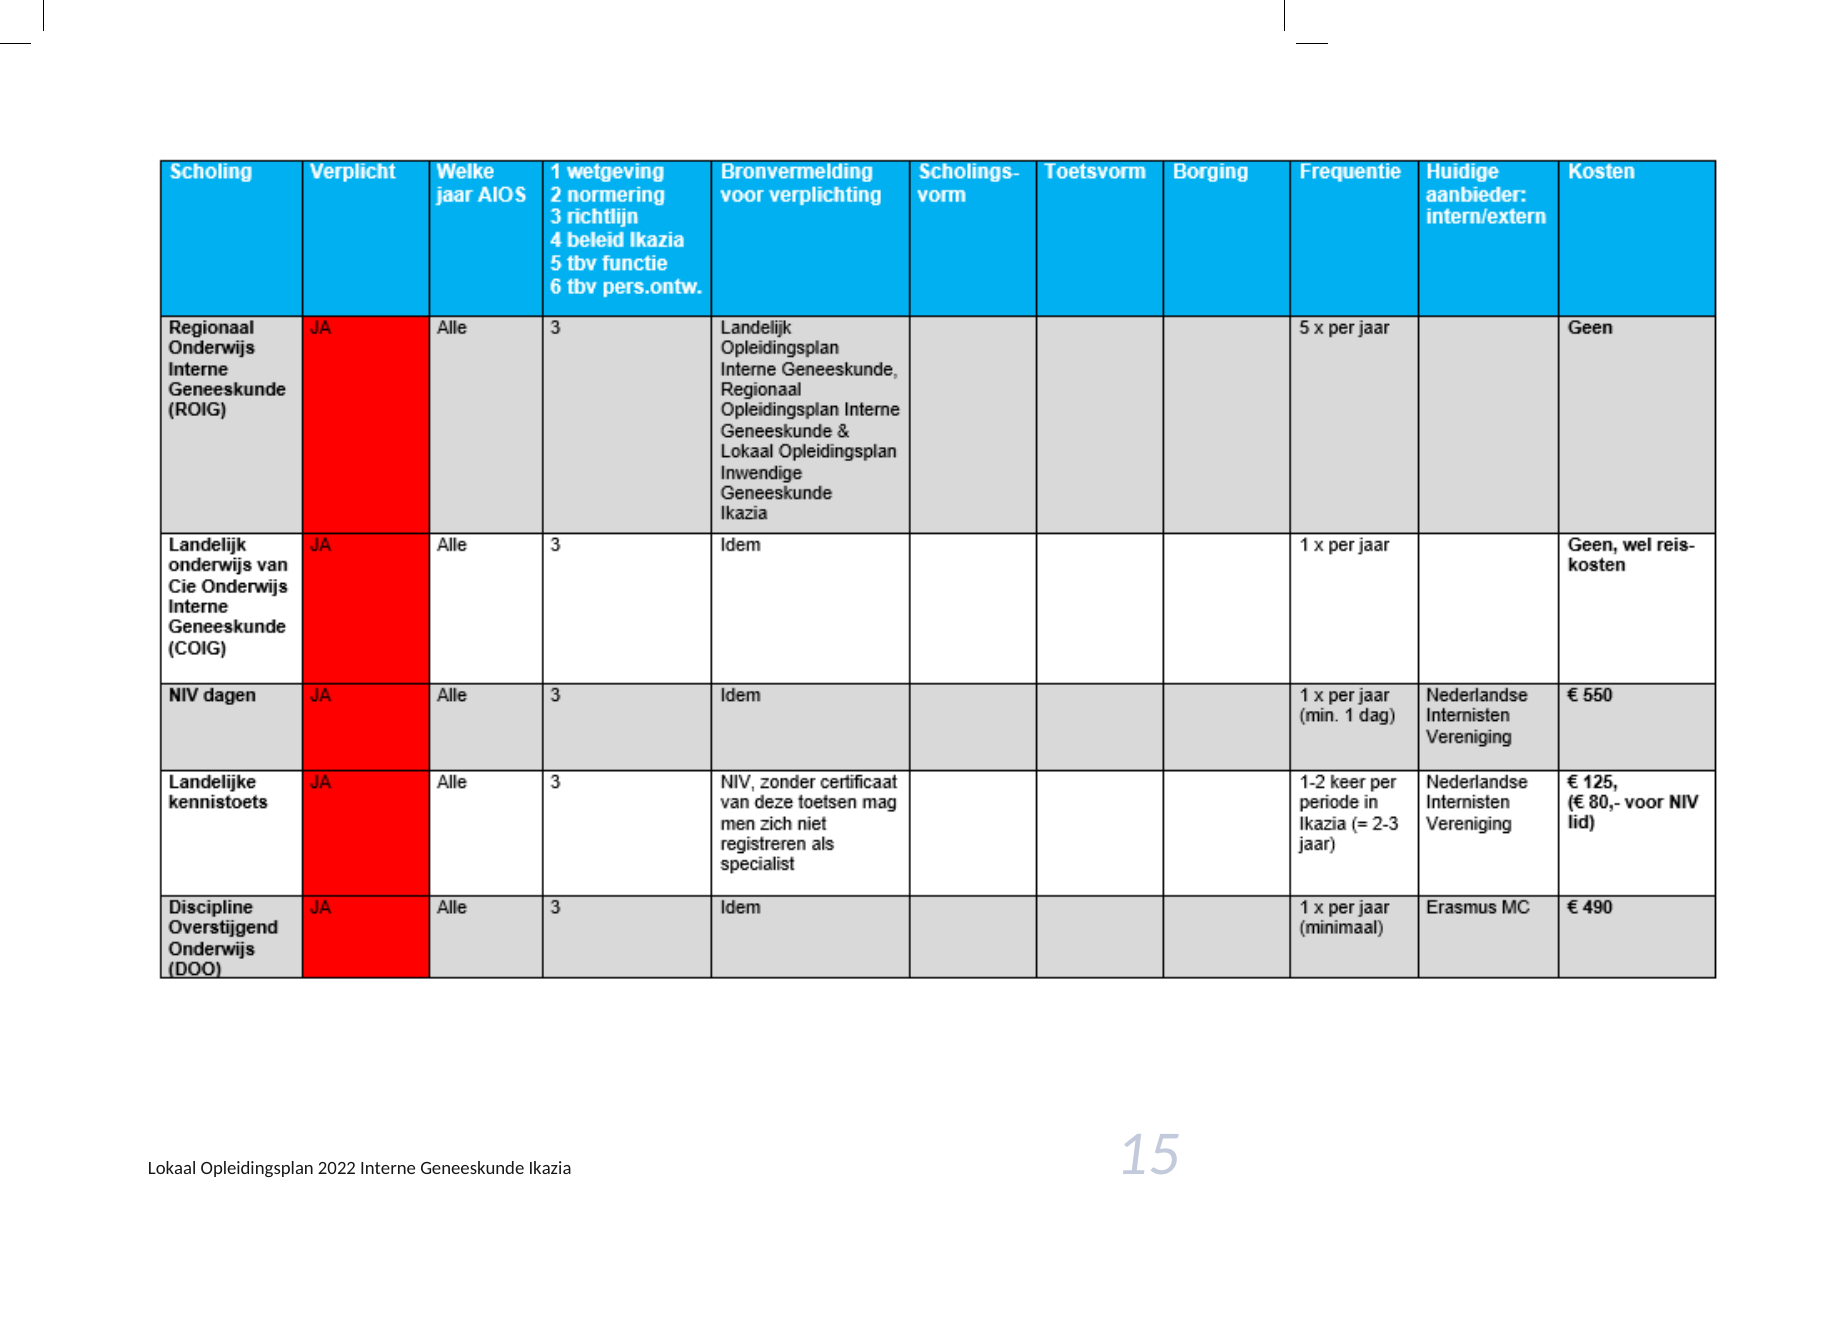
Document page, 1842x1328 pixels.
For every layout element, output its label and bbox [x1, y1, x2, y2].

picture [147, 147, 1730, 999]
